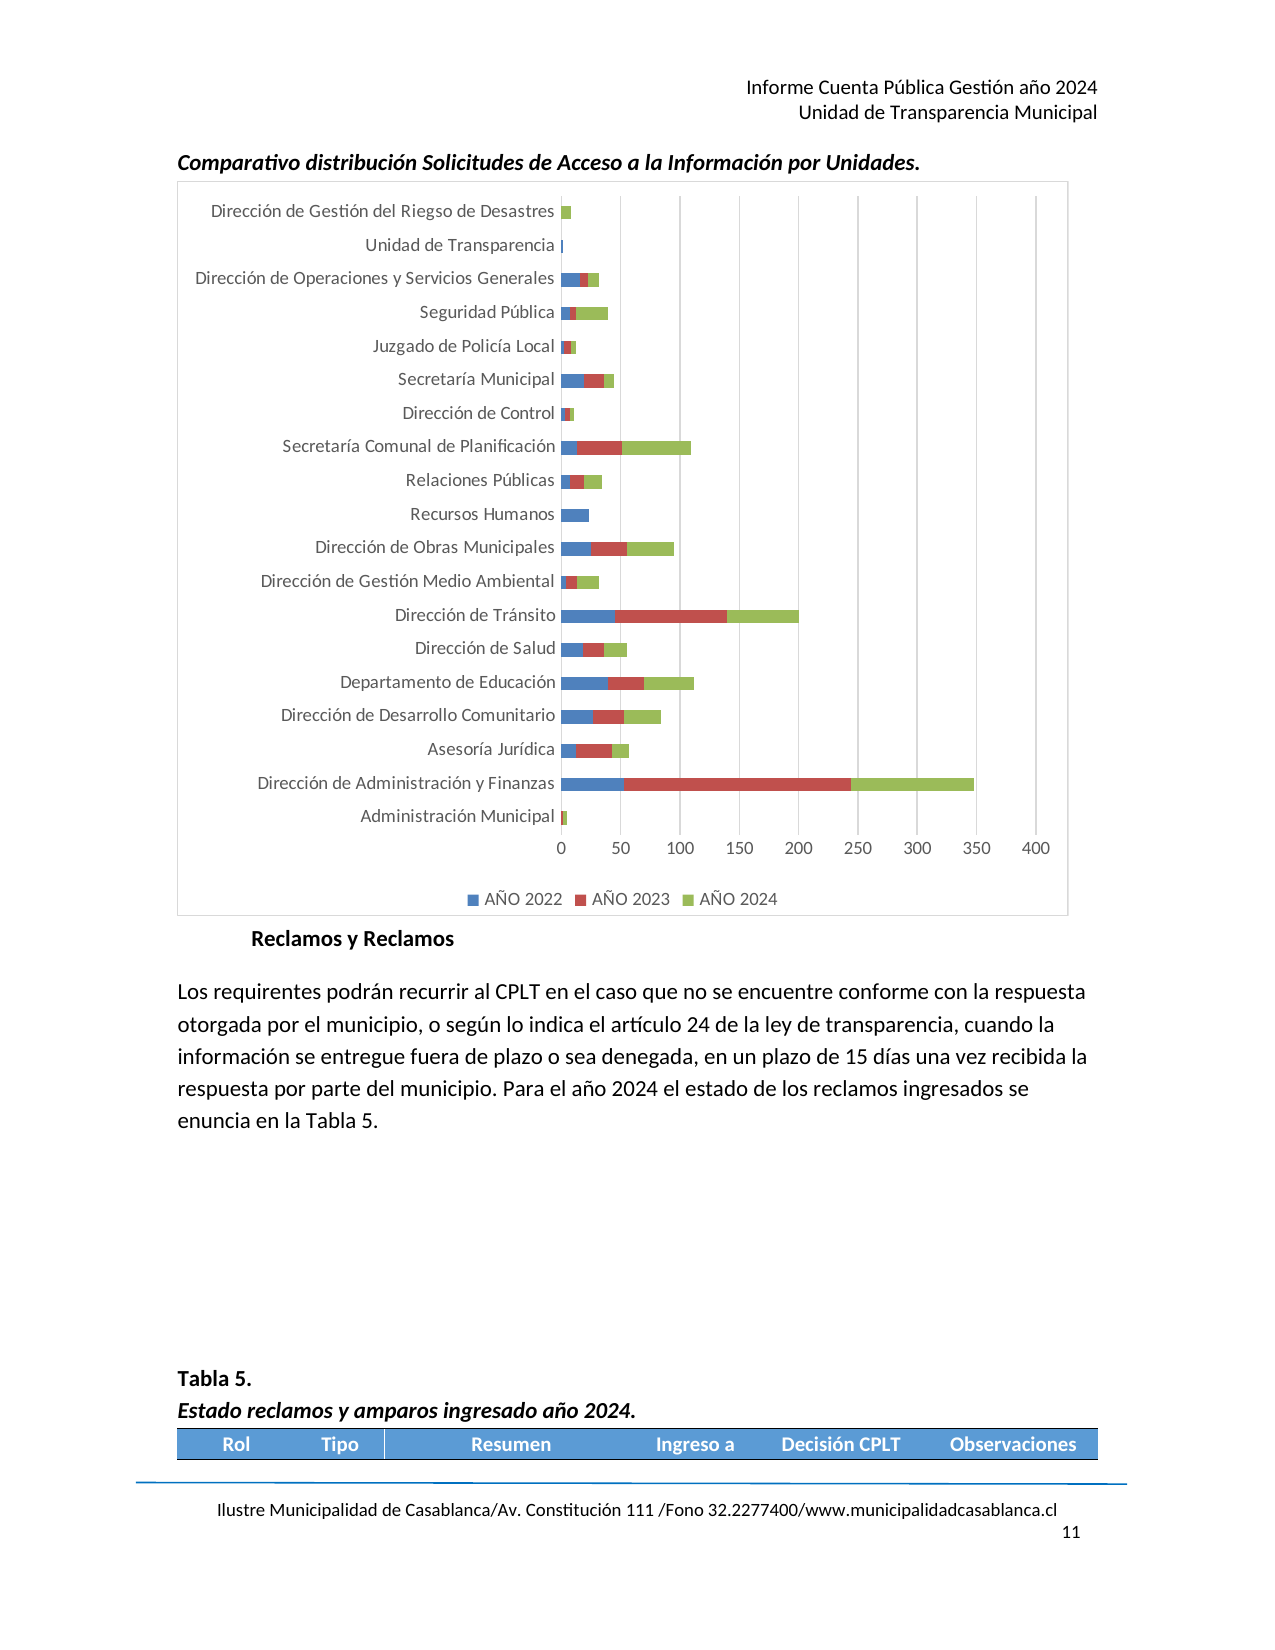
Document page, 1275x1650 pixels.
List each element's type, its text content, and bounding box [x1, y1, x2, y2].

text Estado reclamos y amparos ingresado año 2024. [177, 1396, 1098, 1424]
table_header Observaciones [929, 1429, 1098, 1459]
text Reclamos y Reclamos [177, 238, 1098, 952]
text Comparativo distribución Solicitudes de Acceso a la Información por Unidades. [177, 148, 1098, 176]
table_header Resumen [385, 1429, 638, 1459]
table_header Tipo [295, 1429, 384, 1459]
table_header Rol [177, 1429, 295, 1459]
text Tabla 5. [177, 1364, 1098, 1392]
table_header Decisión CPLT [753, 1429, 929, 1459]
text Los requirentes podrán recurrir al CPLT en el caso que no se encuentre conforme con la respuesta otorgada por el municipio, o según lo indica el artículo 24 de la ley de transparencia, cuando la información se entregue fuera de plazo o sea denegada, en un plazo de 15 días una vez recibida la respuesta por parte del municipio. Para el año 2024 el estado de los reclamos ingresados se enuncia en la Tabla 5. [177, 977, 1098, 1134]
table_header Ingreso a CPLT [638, 1429, 753, 1459]
